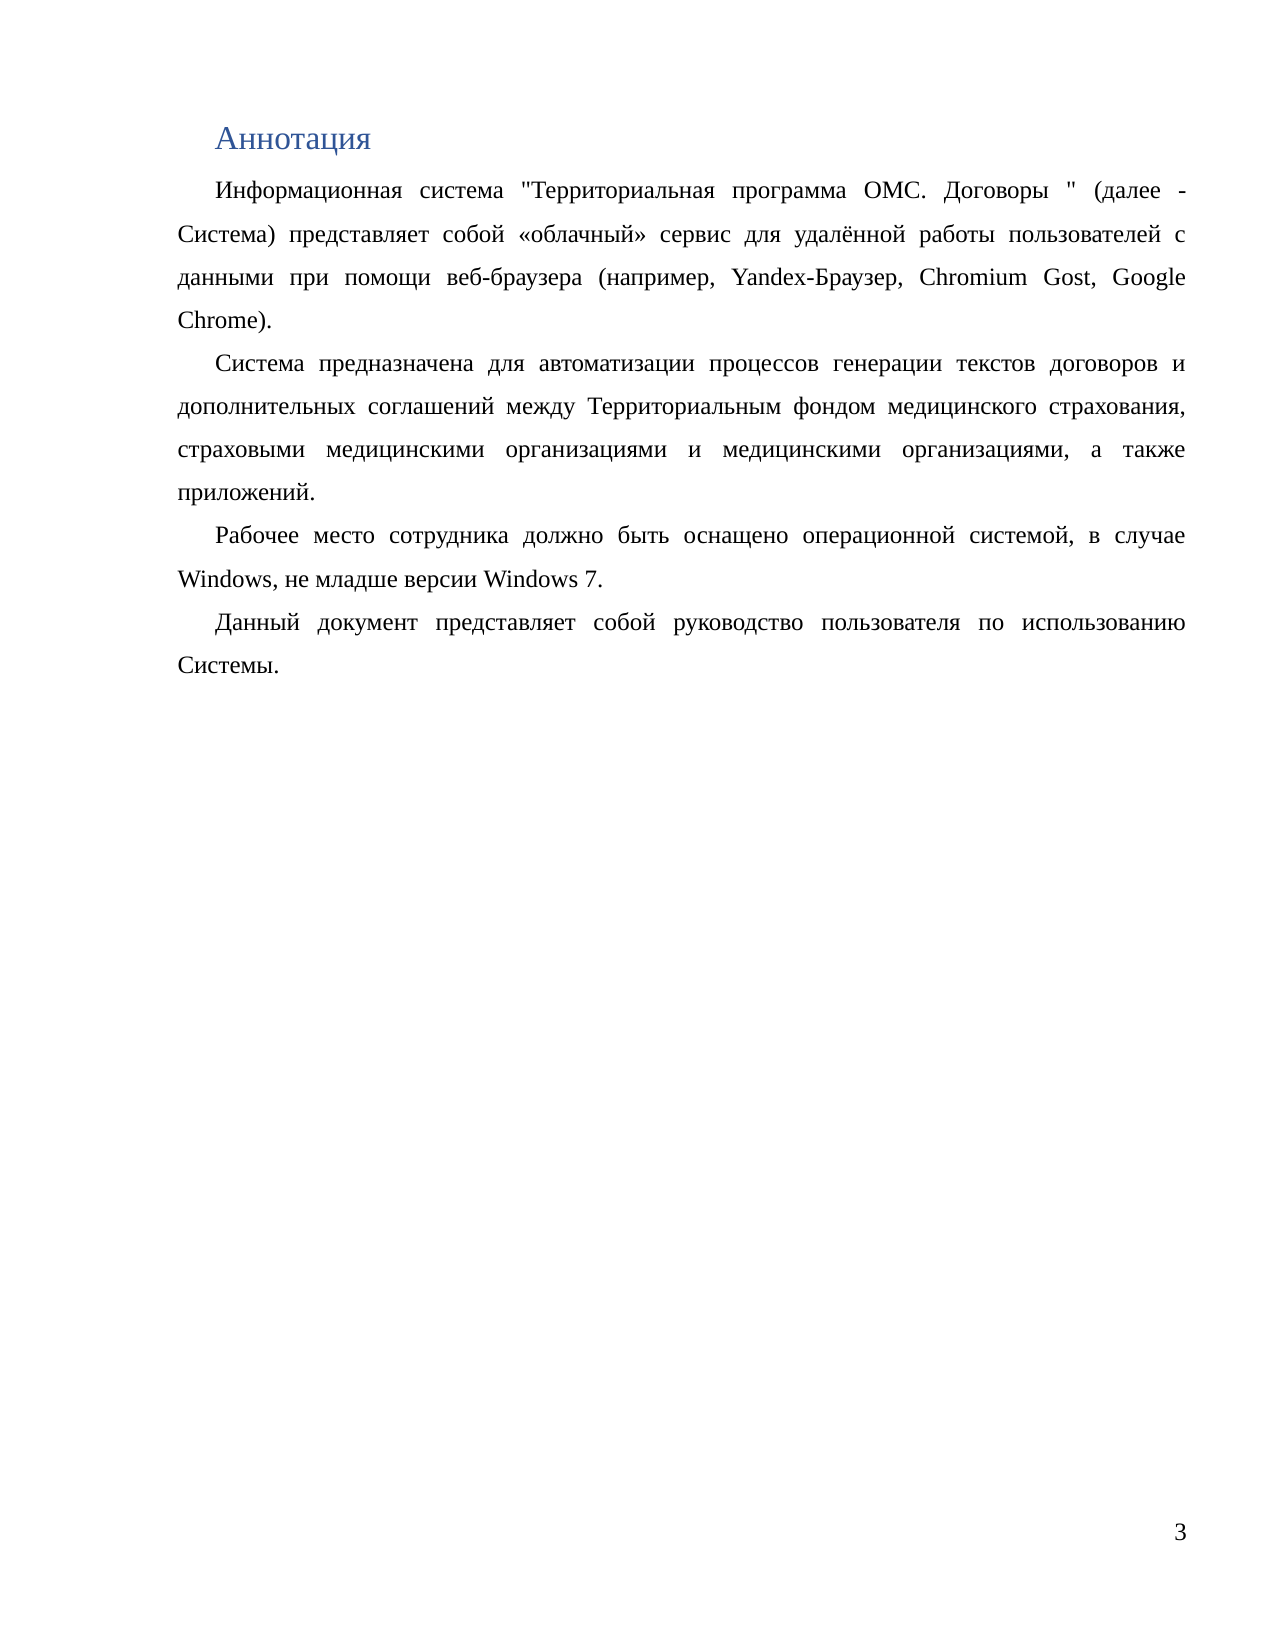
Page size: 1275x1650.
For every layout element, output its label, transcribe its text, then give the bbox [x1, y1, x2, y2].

text Данный документ представляет собой руководство пользователя по использованию Системы. [177, 607, 1186, 679]
text Рабочее место сотрудника должно быть оснащено операционной системой, в случае Windows, не младше версии Windows 7. [177, 521, 1186, 592]
text Информационная система "Территориальная программа ОМС. Договоры " (далее - Система) представляет собой «облачный» сервис для удалённой работы пользователей с данными при помощи веб-браузера (например, Yandex-Браузер, Chromium Gost, Google Chrome). [177, 176, 1186, 334]
list Аннотация [214, 118, 1186, 156]
text Система предназначена для автоматизации процессов генерации текстов договоров и дополнительных соглашений между Территориальным фондом медицинского страхования, страховыми медицинскими организациями и медицинскими организациями, а также приложений. [177, 348, 1186, 506]
